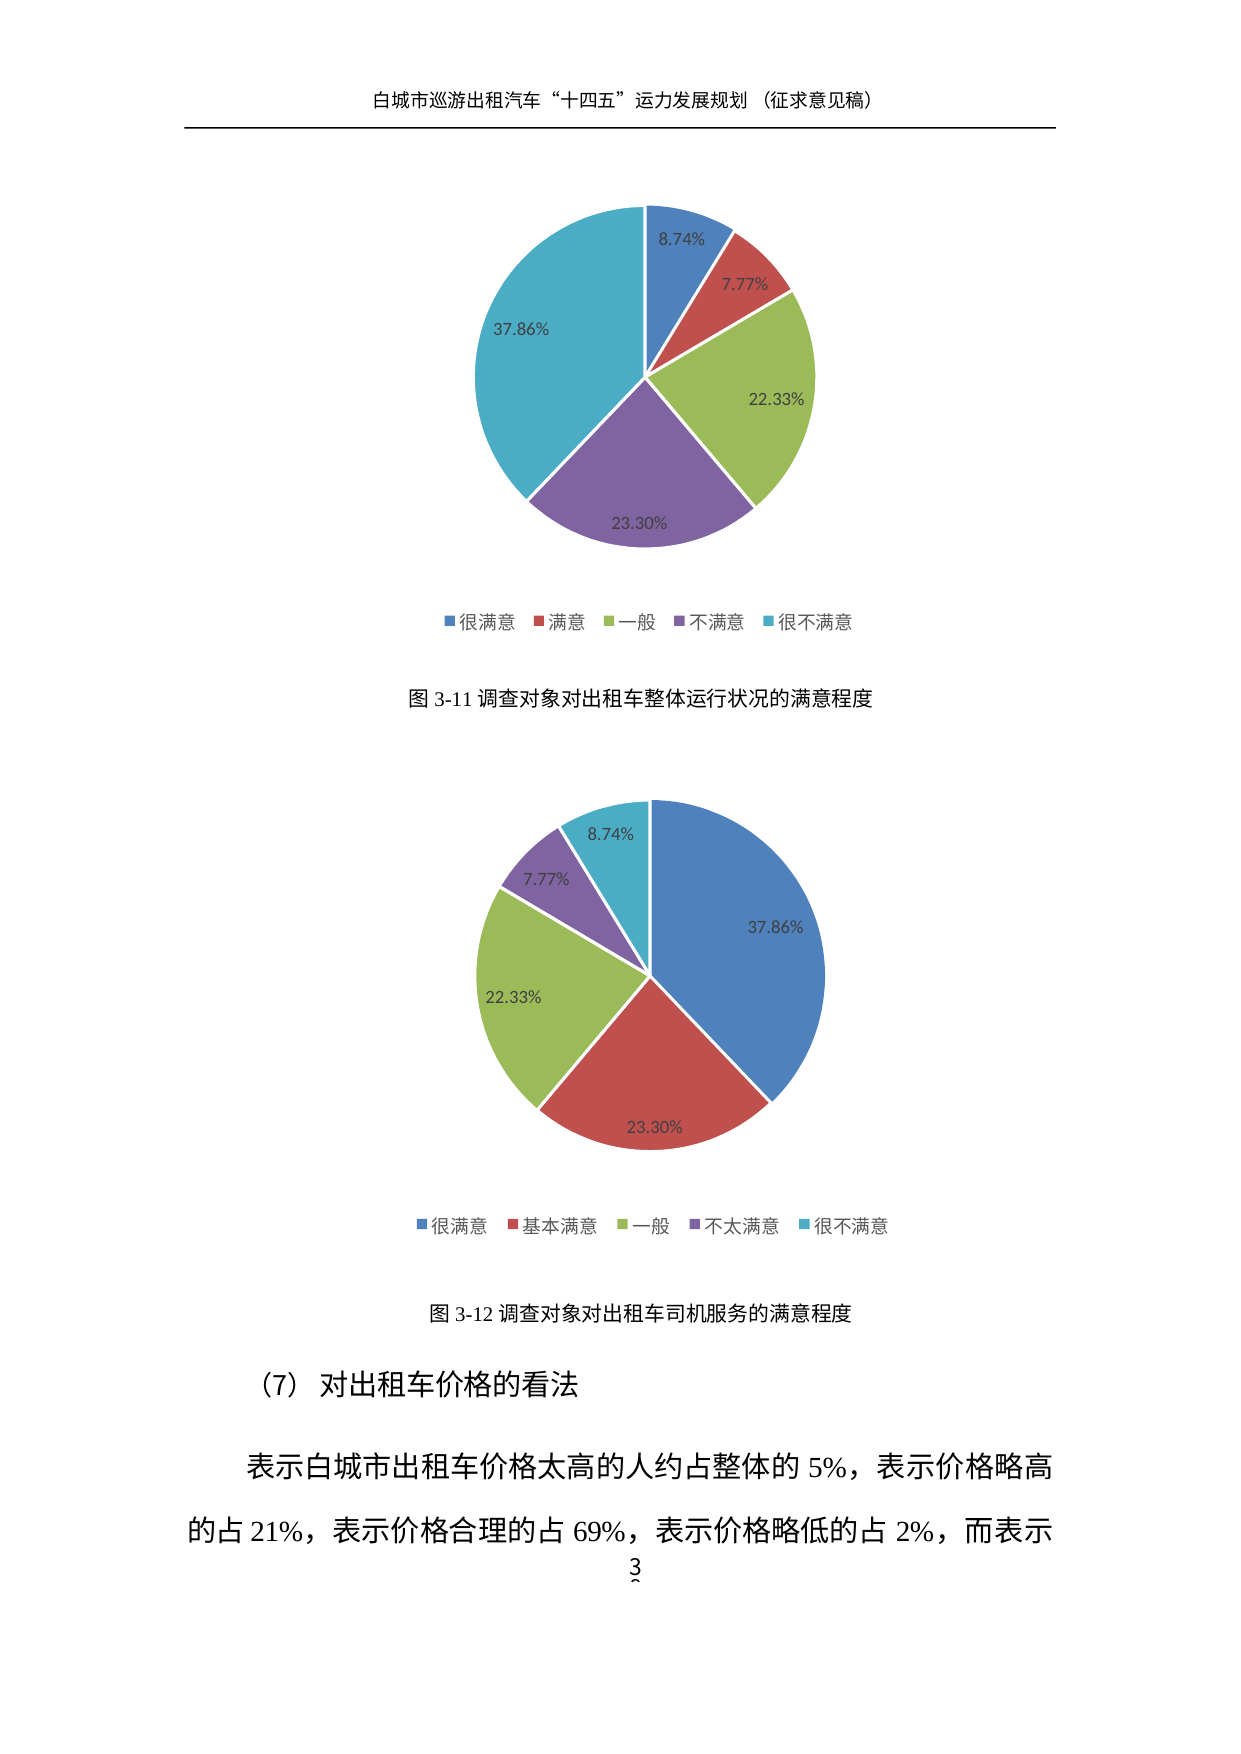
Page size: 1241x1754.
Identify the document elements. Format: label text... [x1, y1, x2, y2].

text 很满意 满意 一般 不满意 很不满意 [459, 608, 1096, 635]
list 对出租车价格的看法 [246, 1361, 1096, 1403]
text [187, 1444, 1054, 1550]
text 图 3-11 调查对象对出租车整体运行状况的满意程度 [303, 682, 979, 712]
text 图 3-12 调查对象对出租车司机服务的满意程度 [303, 1297, 979, 1328]
text 很满意 基本满意 一般 不太满意 很不满意 [432, 1211, 1096, 1238]
